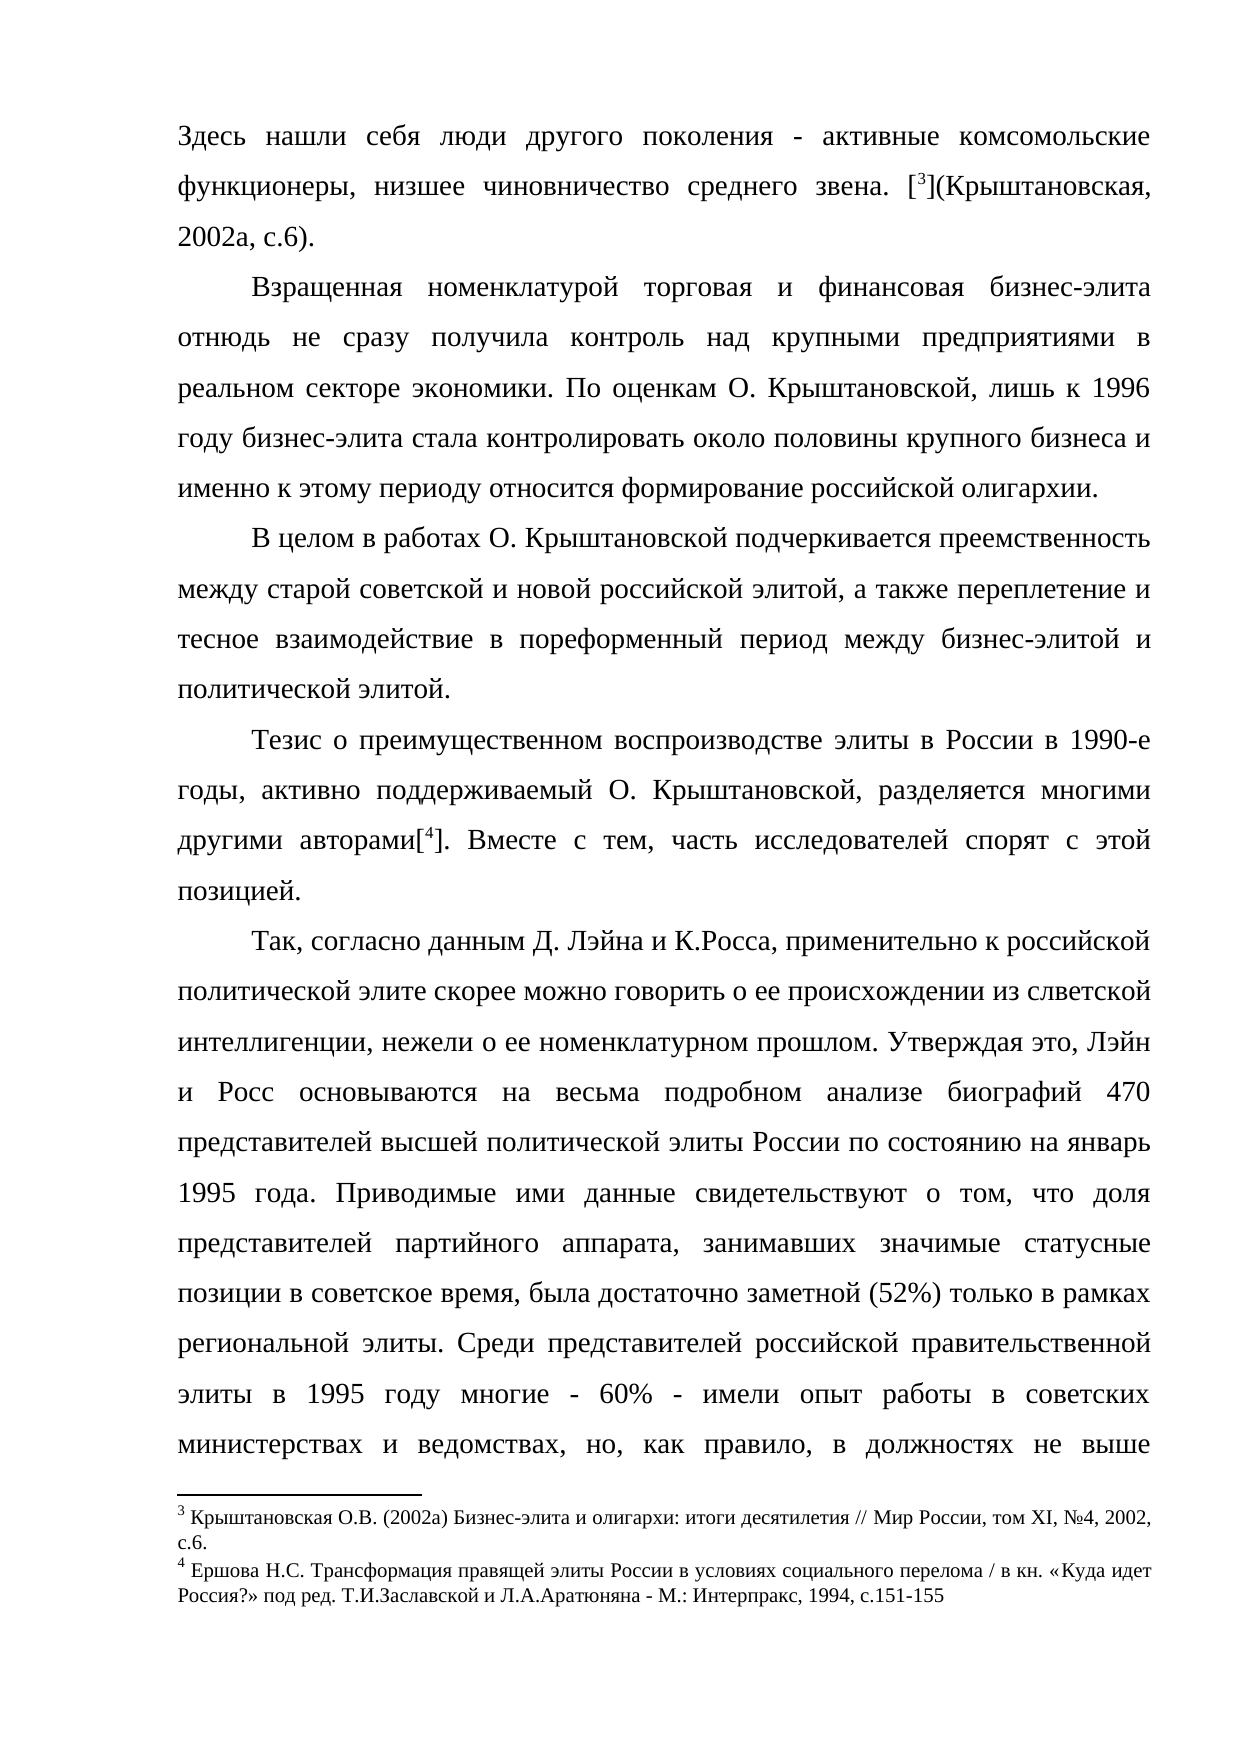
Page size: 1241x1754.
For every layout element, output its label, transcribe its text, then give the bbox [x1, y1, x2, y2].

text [177, 118, 1152, 252]
text В целом в работах О. Крыштановской подчеркивается преемственность между старой советской и новой российской элитой, а также переплетение и тесное взаимодействие в пореформенный период между бизнес-элитой и политической элитой. [177, 521, 1152, 705]
text Взращенная номенклатурой торговая и финансовая бизнес-элита отнюдь не сразу получила контроль над крупными предприятиями в реальном секторе экономики. По оценкам О. Крыштановской, лишь к 1996 году бизнес-элита стала контролировать около половины крупного бизнеса и именно к этому периоду относится формирование российской олигархии. [177, 269, 1152, 504]
text Тезис о преимущественном воспроизводстве элиты в России в 1990-е годы, активно поддерживаемый О. Крыштановской, разделяется многими другими авторами[]. Вместе с тем, часть исследователей спорят с этой позицией. [177, 722, 1152, 906]
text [177, 923, 1152, 1460]
